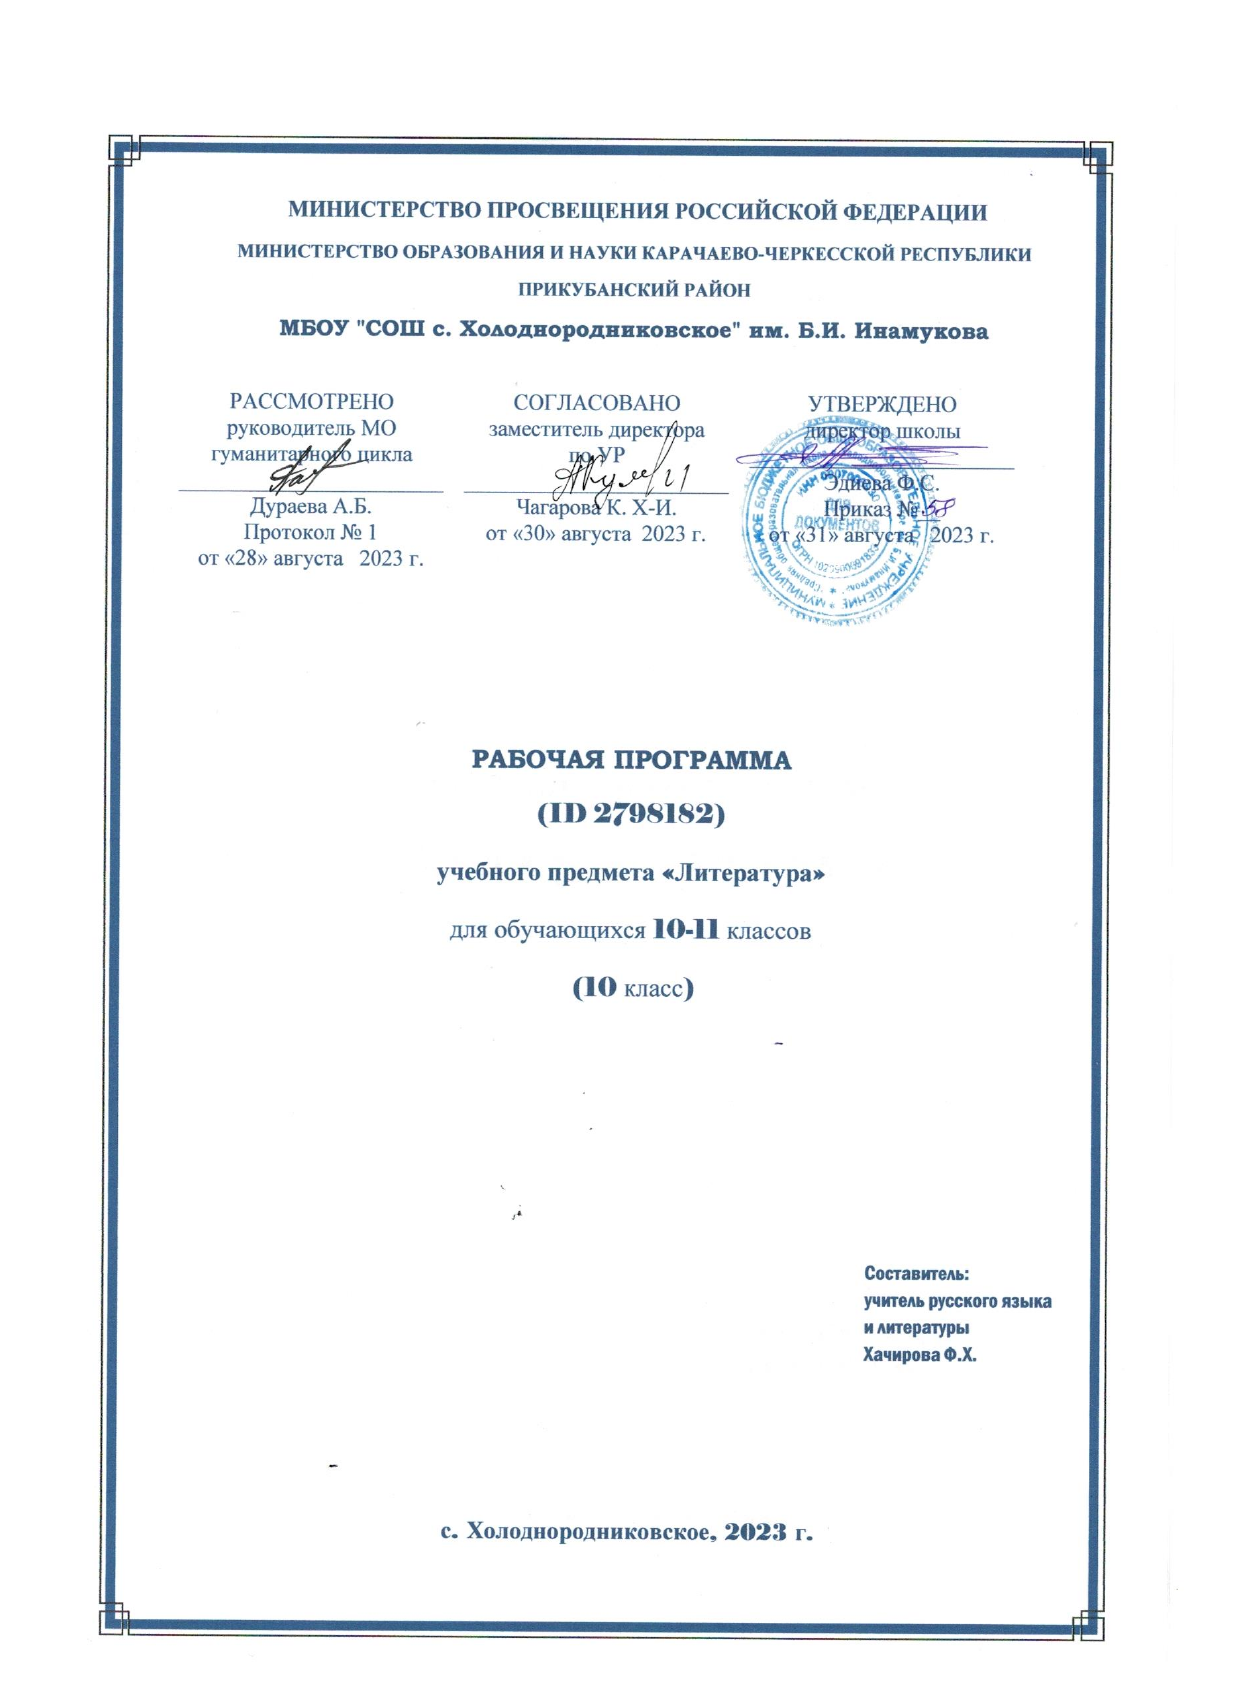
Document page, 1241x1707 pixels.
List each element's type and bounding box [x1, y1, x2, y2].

picture [71, 88, 1197, 1677]
